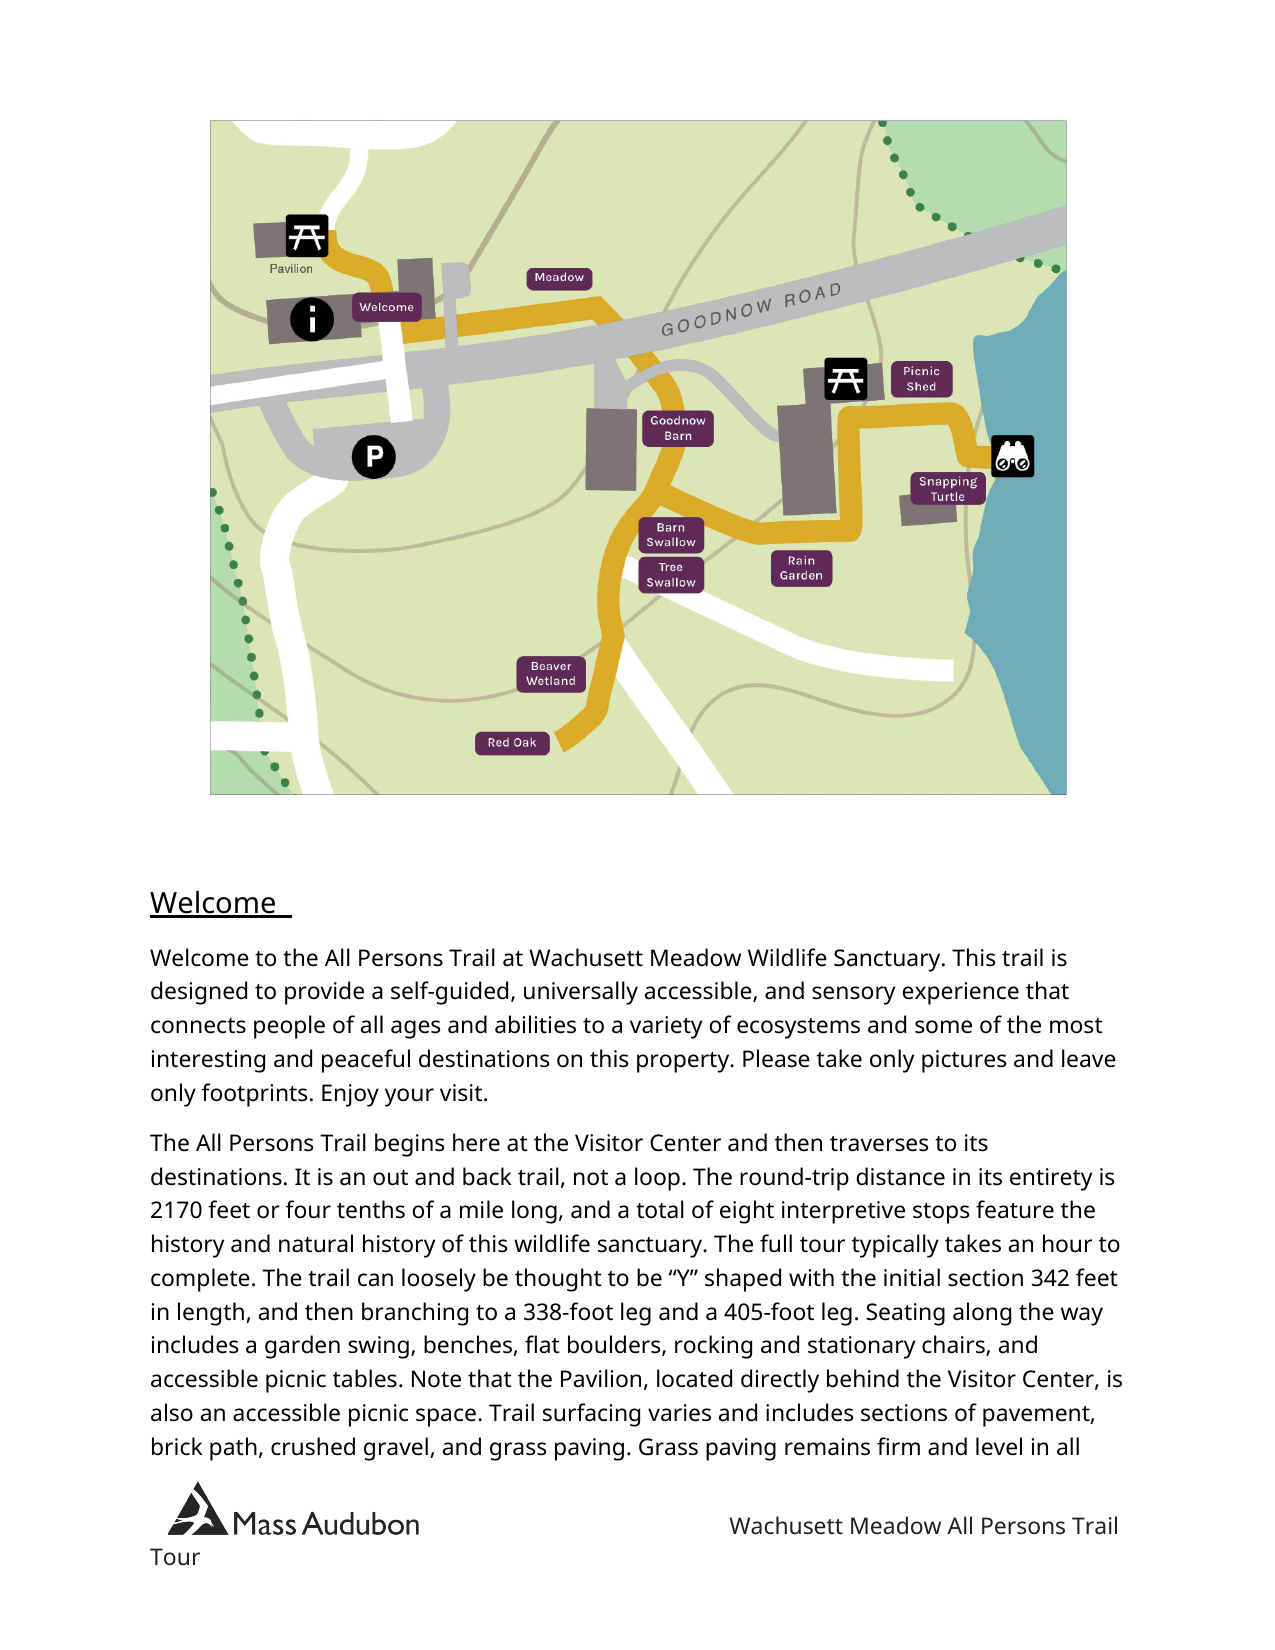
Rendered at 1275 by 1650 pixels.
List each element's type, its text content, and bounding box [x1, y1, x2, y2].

text Welcome to the All Persons Trail at Wachusett Meadow Wildlife Sanctuary. This trail is designed to provide a self-guided, universally accessible, and sensory experience that connects people of all ages and abilities to a variety of ecosystems and some of the most interesting and peaceful destinations on this property. Please take only pictures and leave only footprints. Enjoy your visit. [150, 941, 1125, 1108]
picture [200, 112, 1075, 803]
picture [167, 1481, 419, 1535]
subtitle Welcome [150, 882, 1125, 922]
